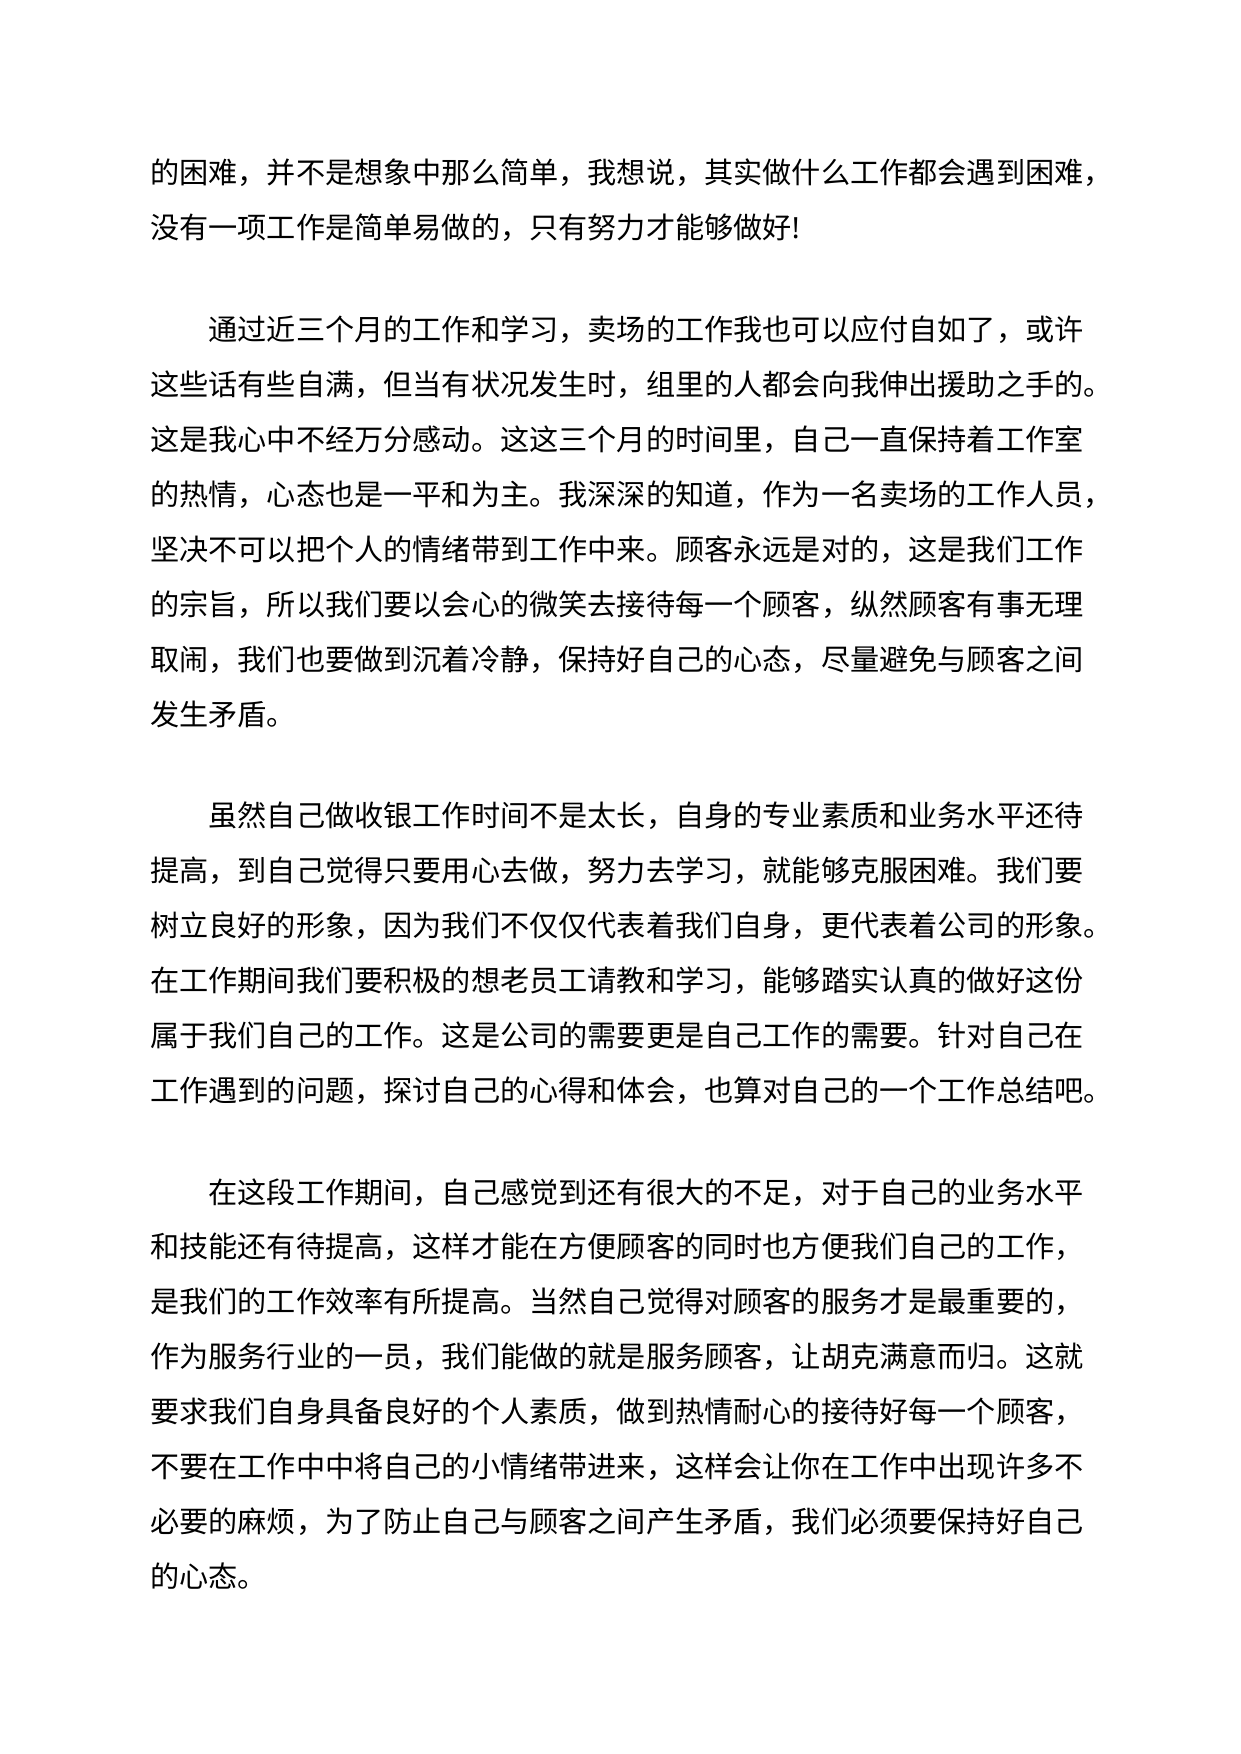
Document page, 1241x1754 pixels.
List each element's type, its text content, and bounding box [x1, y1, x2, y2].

text 虽然自己做收银工作时间不是太长，自身的专业素质和业务水平还待提高，到自己觉得只要用心去做，努力去学习，就能够克服困难。我们要树立良好的形象，因为我们不仅仅代表着我们自身，更代表着公司的形象。在工作期间我们要积极的想老员工请教和学习，能够踏实认真的做好这份属于我们自己的工作。这是公司的需要更是自己工作的需要。针对自己在工作遇到的问题，探讨自己的心得和体会，也算对自己的一个工作总结吧。 [150, 793, 1090, 1110]
text 通过近三个月的工作和学习，卖场的工作我也可以应付自如了，或许这些话有些自满，但当有状况发生时，组里的人都会向我伸出援助之手的。这是我心中不经万分感动。这这三个月的时间里，自己一直保持着工作室的热情，心态也是一平和为主。我深深的知道，作为一名卖场的工作人员，坚决不可以把个人的情绪带到工作中来。顾客永远是对的，这是我们工作的宗旨，所以我们要以会心的微笑去接待每一个顾客，纵然顾客有事无理取闹，我们也要做到沉着冷静，保持好自己的心态，尽量避免与顾客之间发生矛盾。 [150, 307, 1090, 733]
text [150, 150, 1090, 247]
text 在这段工作期间，自己感觉到还有很大的不足，对于自己的业务水平和技能还有待提高，这样才能在方便顾客的同时也方便我们自己的工作，是我们的工作效率有所提高。当然自己觉得对顾客的服务才是最重要的，作为服务行业的一员，我们能做的就是服务顾客，让胡克满意而归。这就要求我们自身具备良好的个人素质，做到热情耐心的接待好每一个顾客，不要在工作中中将自己的小情绪带进来，这样会让你在工作中出现许多不必要的麻烦，为了防止自己与顾客之间产生矛盾，我们必须要保持好自己的心态。 [150, 1169, 1090, 1596]
